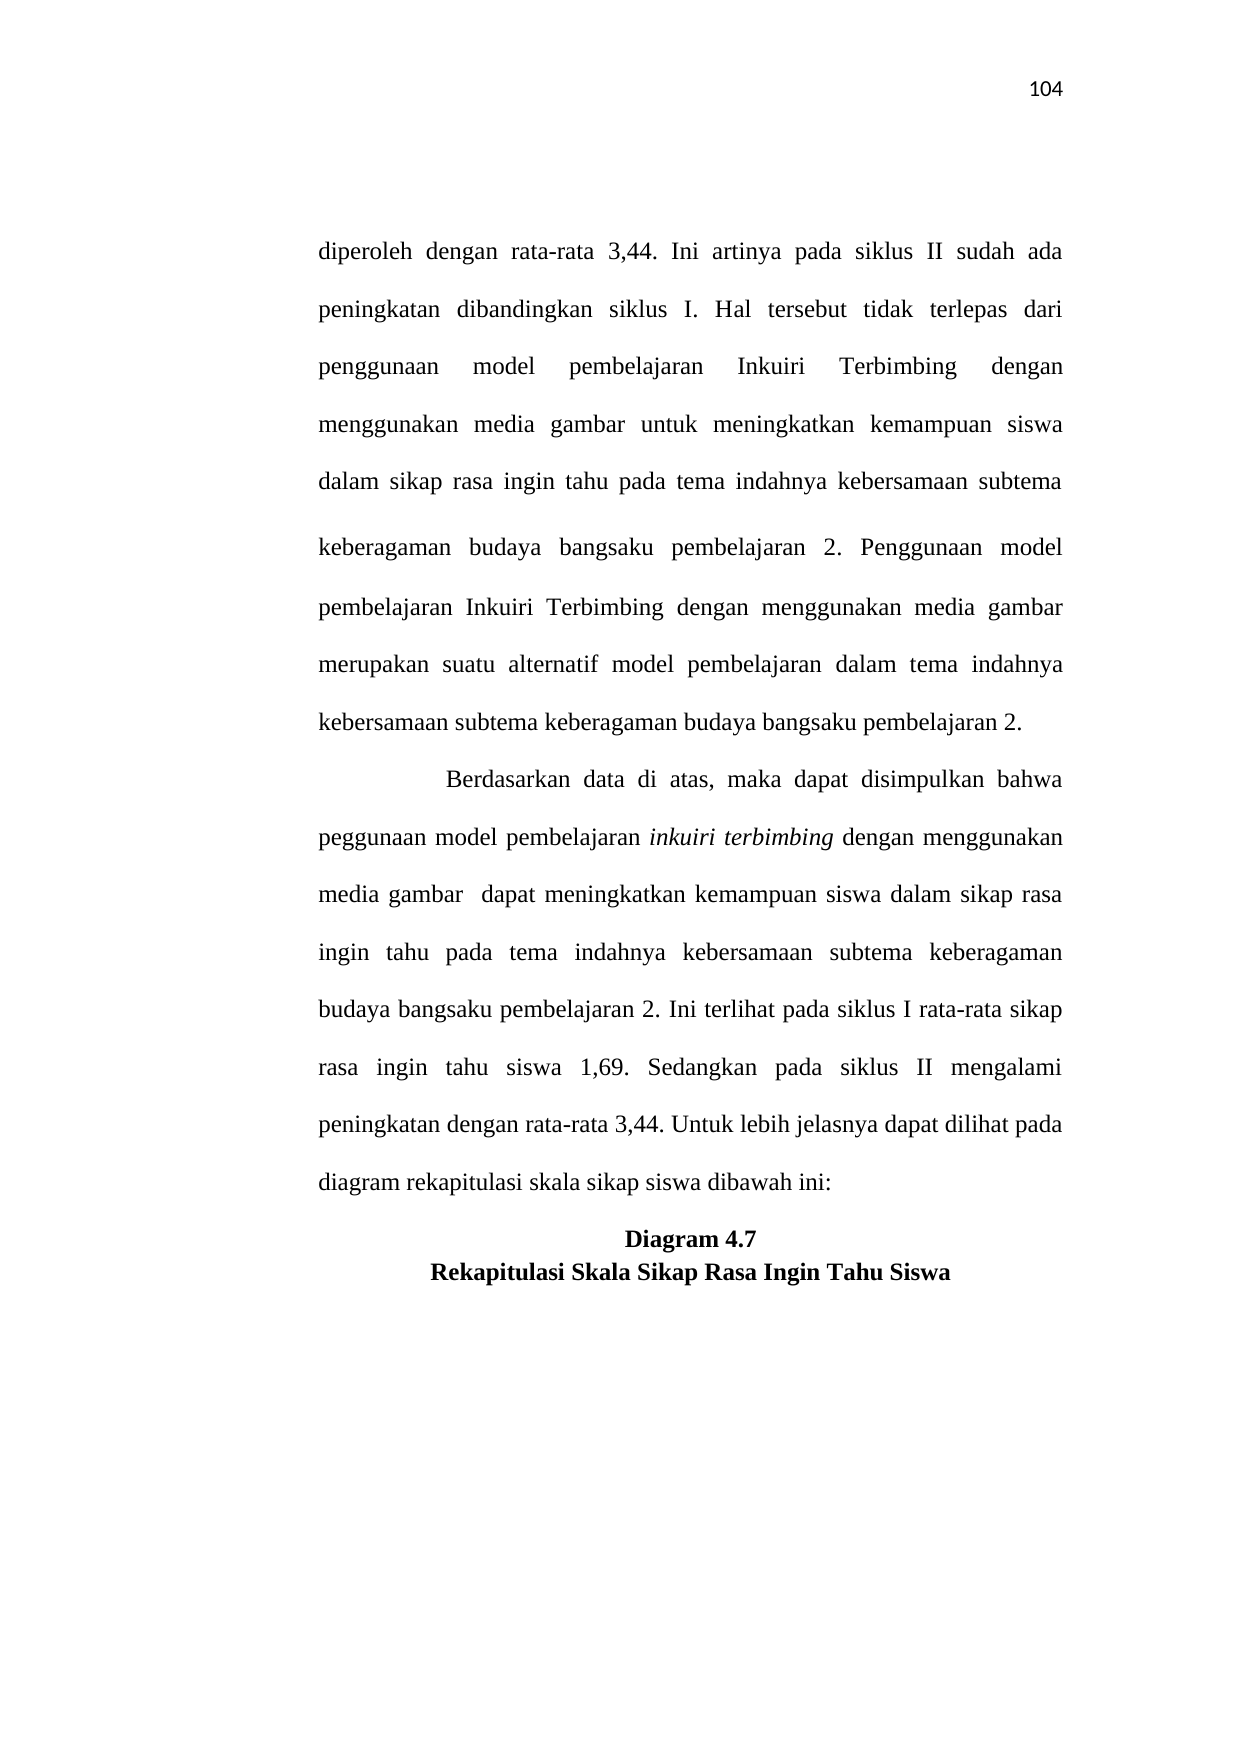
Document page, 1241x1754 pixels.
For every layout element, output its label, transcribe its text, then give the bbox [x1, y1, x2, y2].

list Berdasarkan data di atas, maka dapat disimpulkan bahwa peggunaan model pembelajaran inkuiri terbimbing dengan menggunakan media gambar dapat meningkatkan kemampuan siswa dalam sikap rasa ingin tahu pada tema indahnya kebersamaan subtema keberagaman budaya bangsaku pembelajaran 2. Ini terlihat pada siklus I rata-rata sikap rasa ingin tahu siswa 1,69. Sedangkan pada siklus II mengalami peningkatan dengan rata-rata 3,44. Untuk lebih jelasnya dapat dilihat pada diagram rekapitulasi skala sikap siswa dibawah ini: [318, 764, 1063, 1196]
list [318, 236, 1063, 736]
list Diagram 4.7 [318, 1224, 1063, 1253]
list Rekapitulasi Skala Sikap Rasa Ingin Tahu Siswa [318, 1257, 1063, 1286]
